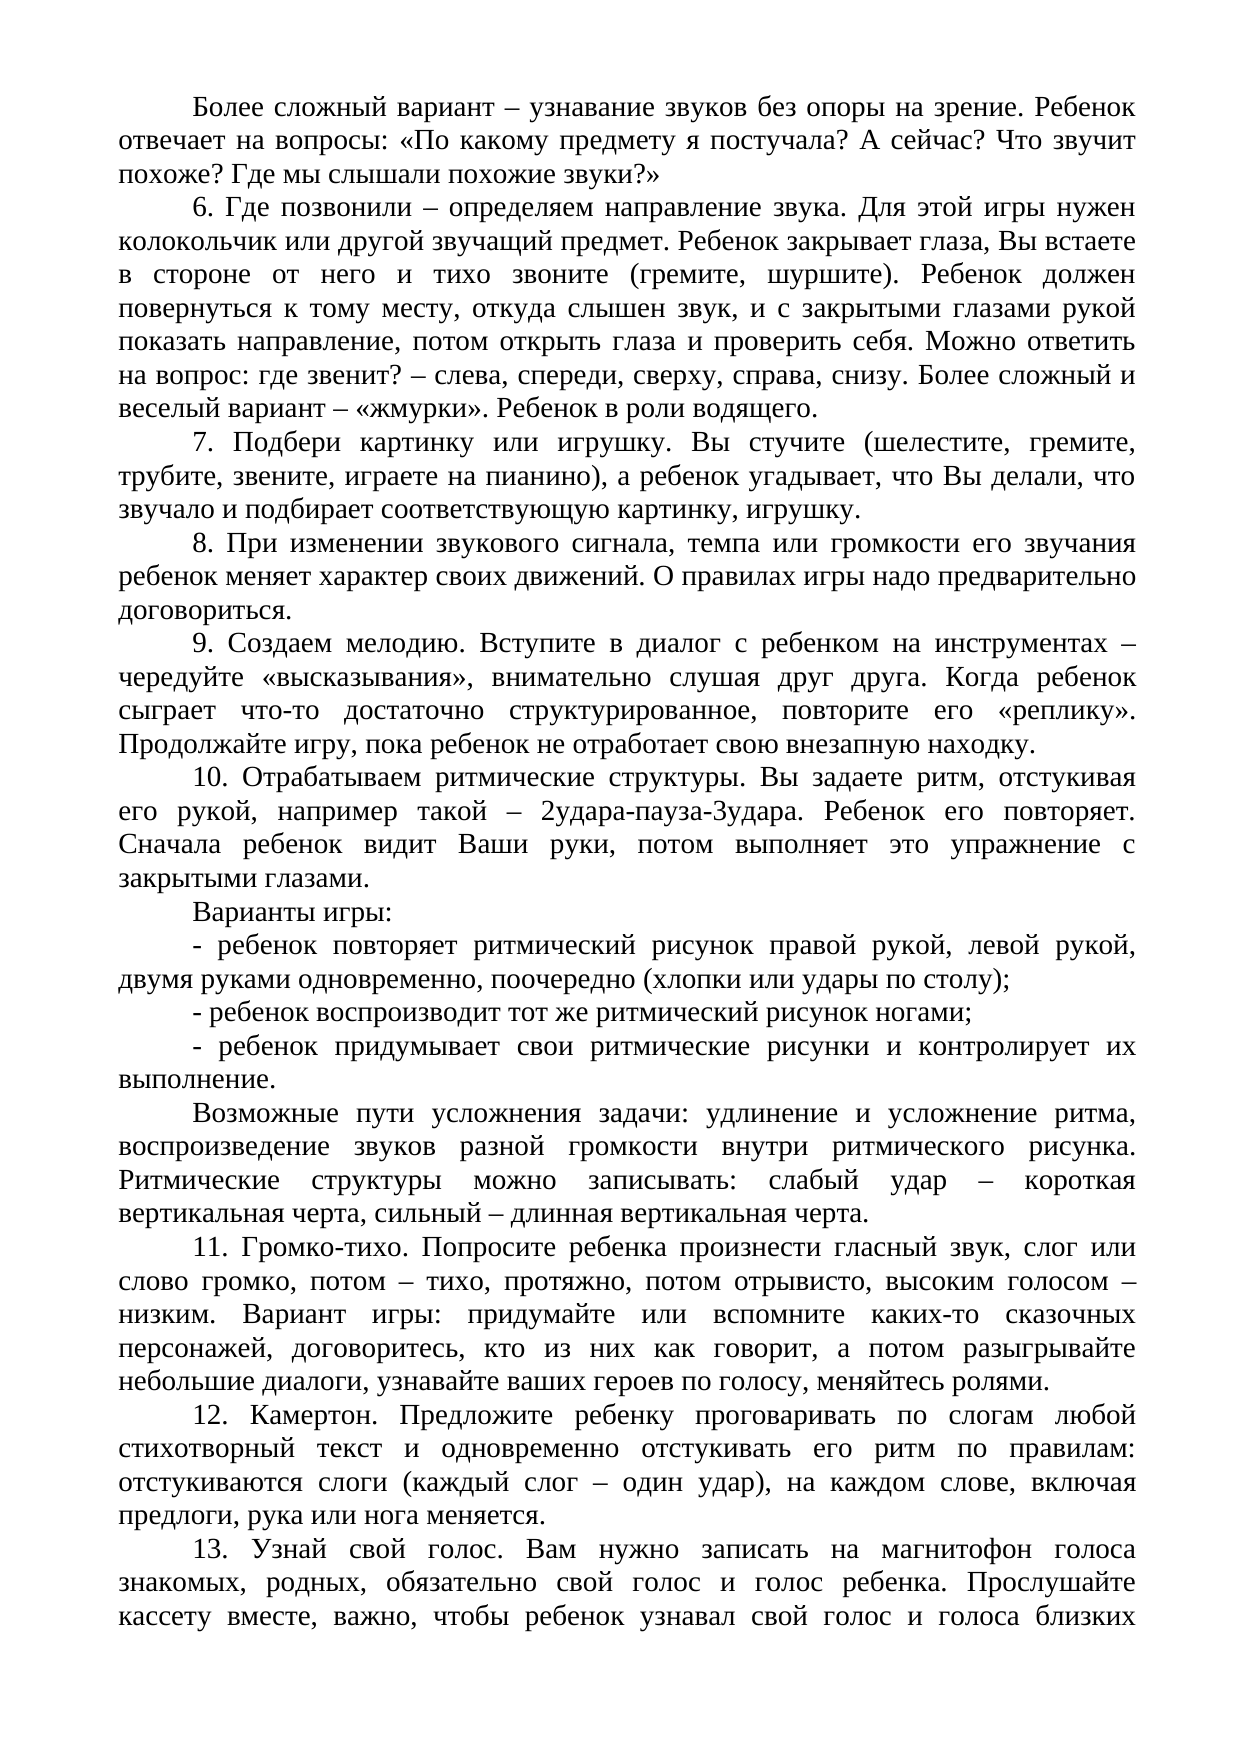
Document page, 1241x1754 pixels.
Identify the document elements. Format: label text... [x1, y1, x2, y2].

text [118, 1531, 1137, 1632]
text - ребенок повторяет ритмический рисунок правой рукой, левой рукой, двумя руками одновременно, поочередно (хлопки или удары по столу); [118, 927, 1137, 994]
text Возможные пути усложнения задачи: удлинение и усложнение ритма, воспроизведение звуков разной громкости внутри ритмического рисунка. Ритмические структуры можно записывать: слабый удар – короткая вертикальная черта, сильный – длинная вертикальная черта. [118, 1095, 1137, 1229]
text 11. Громко-тихо. Попросите ребенка произнести гласный звук, слог или слово громко, потом – тихо, протяжно, потом отрывисто, высоким голосом – низким. Вариант игры: придумайте или вспомните каких-то сказочных персонажей, договоритесь, кто из них как говорит, а потом разыгрывайте небольшие диалоги, узнавайте ваших героев по голосу, меняйтесь ролями. [118, 1229, 1137, 1397]
text 12. Камертон. Предложите ребенку проговаривать по слогам любой стихотворный текст и одновременно отстукивать его ритм по правилам: отстукиваются слоги (каждый слог – один удар), на каждом слове, включая предлоги, рука или нога меняется. [118, 1397, 1137, 1531]
text 6. Где позвонили – определяем направление звука. Для этой игры нужен колокольчик или другой звучащий предмет. Ребенок закрывает глаза, Вы встаете в стороне от него и тихо звоните (гремите, шуршите). Ребенок должен повернуться к тому месту, откуда слышен звук, и с закрытыми глазами рукой показать направление, потом открыть глаза и проверить себя. Можно ответить на вопрос: где звенит? – слева, спереди, сверху, справа, снизу. Более сложный и веселый вариант – «жмурки». Ребенок в роли водящего. [118, 189, 1137, 424]
text 7. Подбери картинку или игрушку. Вы стучите (шелестите, гремите, трубите, звените, играете на пианино), а ребенок угадывает, что Вы делали, что звучало и подбирает соответствующую картинку, игрушку. [118, 424, 1137, 525]
text - ребенок воспроизводит тот же ритмический рисунок ногами; [118, 994, 1137, 1028]
text Более сложный вариант – узнавание звуков без опоры на зрение. Ребенок отвечает на вопросы: «По какому предмету я постучала? А сейчас? Что звучит похоже? Где мы слышали похожие звуки?» [118, 89, 1137, 189]
text - ребенок придумывает свои ритмические рисунки и контролирует их выполнение. [118, 1028, 1137, 1095]
text 8. При изменении звукового сигнала, темпа или громкости его звучания ребенок меняет характер своих движений. О правилах игры надо предварительно договориться. [118, 525, 1137, 625]
text Варианты игры: [118, 894, 1137, 927]
text 9. Создаем мелодию. Вступите в диалог с ребенком на инструментах – чередуйте «высказывания», внимательно слушая друг друга. Когда ребенок сыграет что-то достаточно структурированное, повторите его «реплику». Продолжайте игру, пока ребенок не отработает свою внезапную находку. [118, 625, 1137, 759]
text 10. Отрабатываем ритмические структуры. Вы задаете ритм, отстукивая его рукой, например такой – 2удара-пауза-3удара. Ребенок его повторяет. Сначала ребенок видит Ваши руки, потом выполняет это упражнение с закрытыми глазами. [118, 759, 1137, 894]
